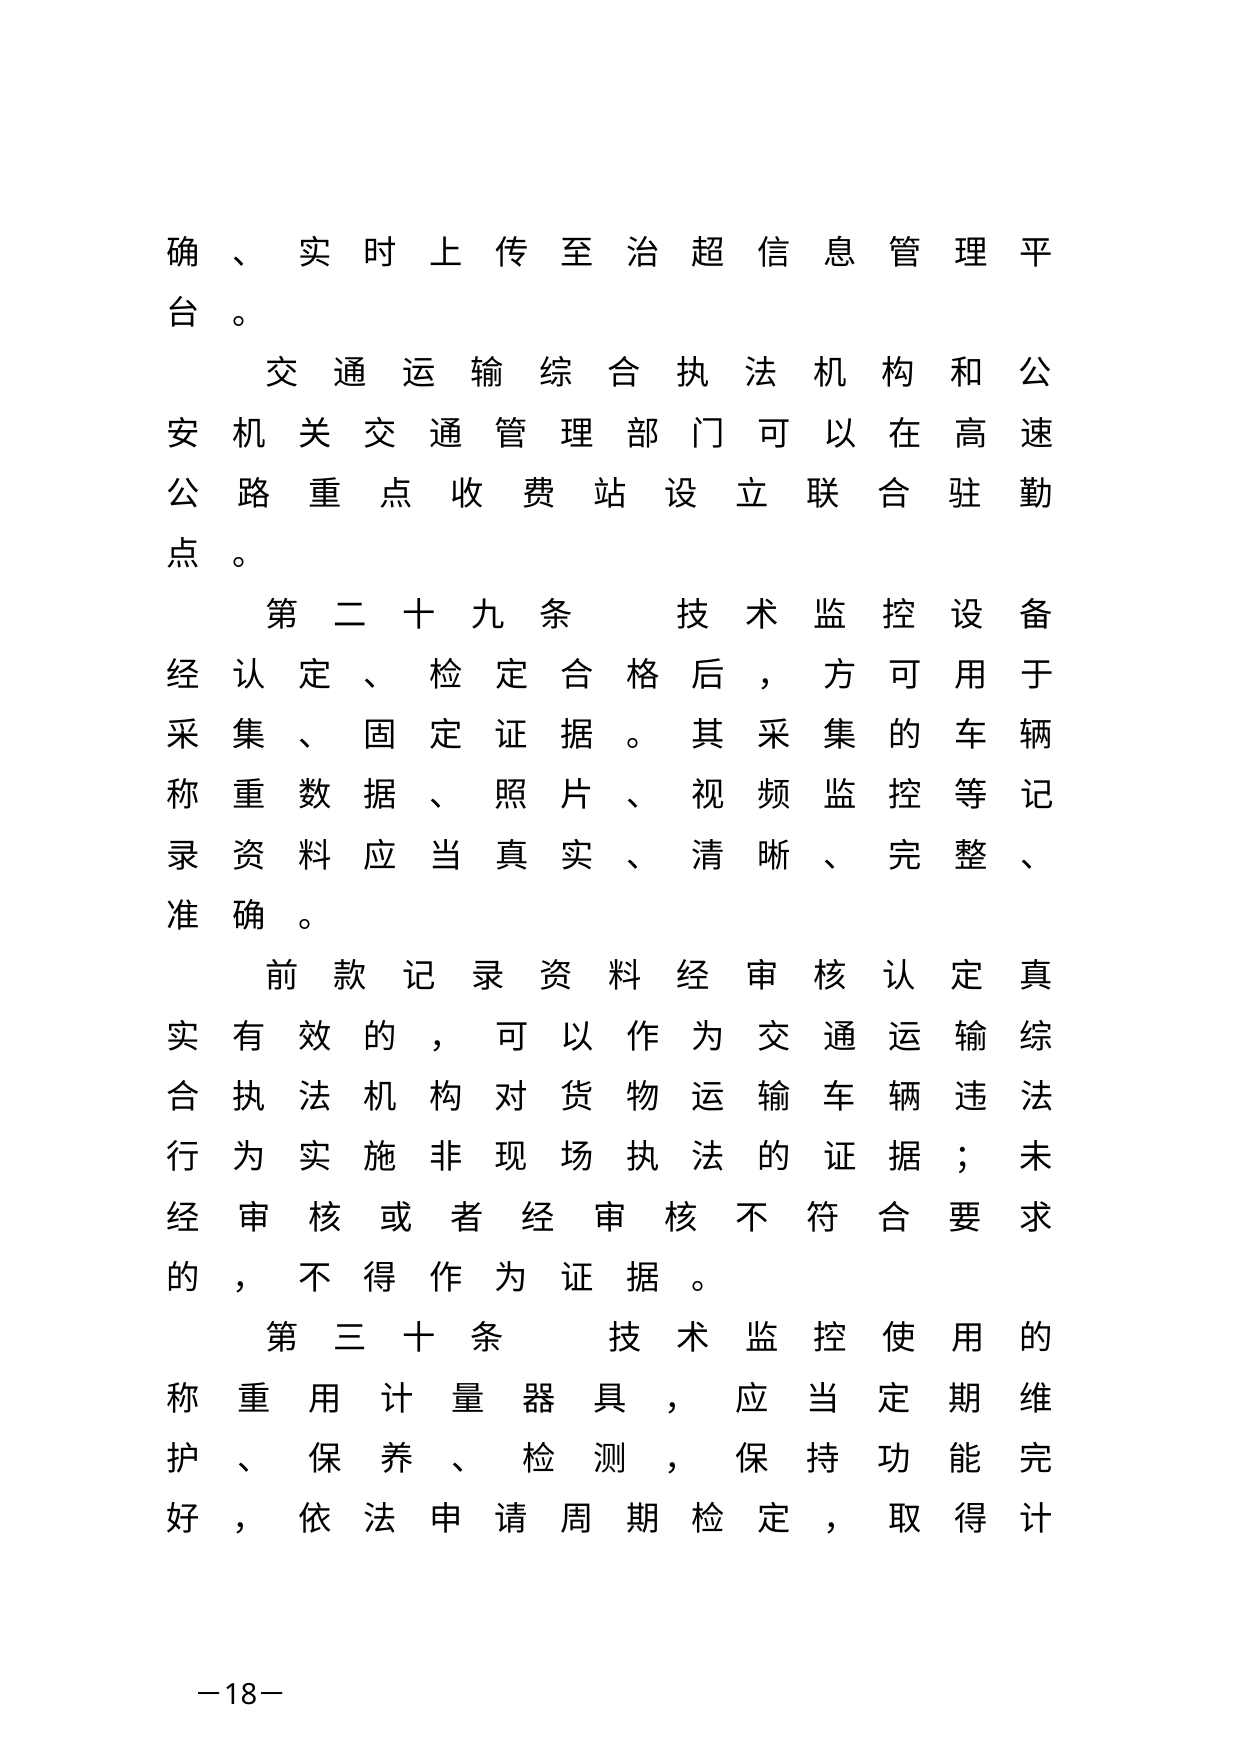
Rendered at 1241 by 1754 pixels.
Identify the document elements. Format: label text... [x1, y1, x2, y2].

text 交通运输综合执法机构和公安机关交通管理部门可以在高速公路重点收费站设立联合驻勤点。 [167, 340, 1085, 581]
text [167, 1305, 1085, 1546]
text 前款记录资料经审核认定真实有效的，可以作为交通运输综合执法机构对货物运输车辆违法行为实施非现场执法的证据；未经审核或者经审核不符合要求的，不得作为证据。 [167, 943, 1085, 1305]
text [167, 219, 1085, 340]
text 第二十九条 技术监控设备经认定、检定合格后，方可用于采集、固定证据。其采集的车辆称重数据、照片、视频监控等记录资料应当真实、清晰、完整、准确。 [167, 581, 1085, 943]
